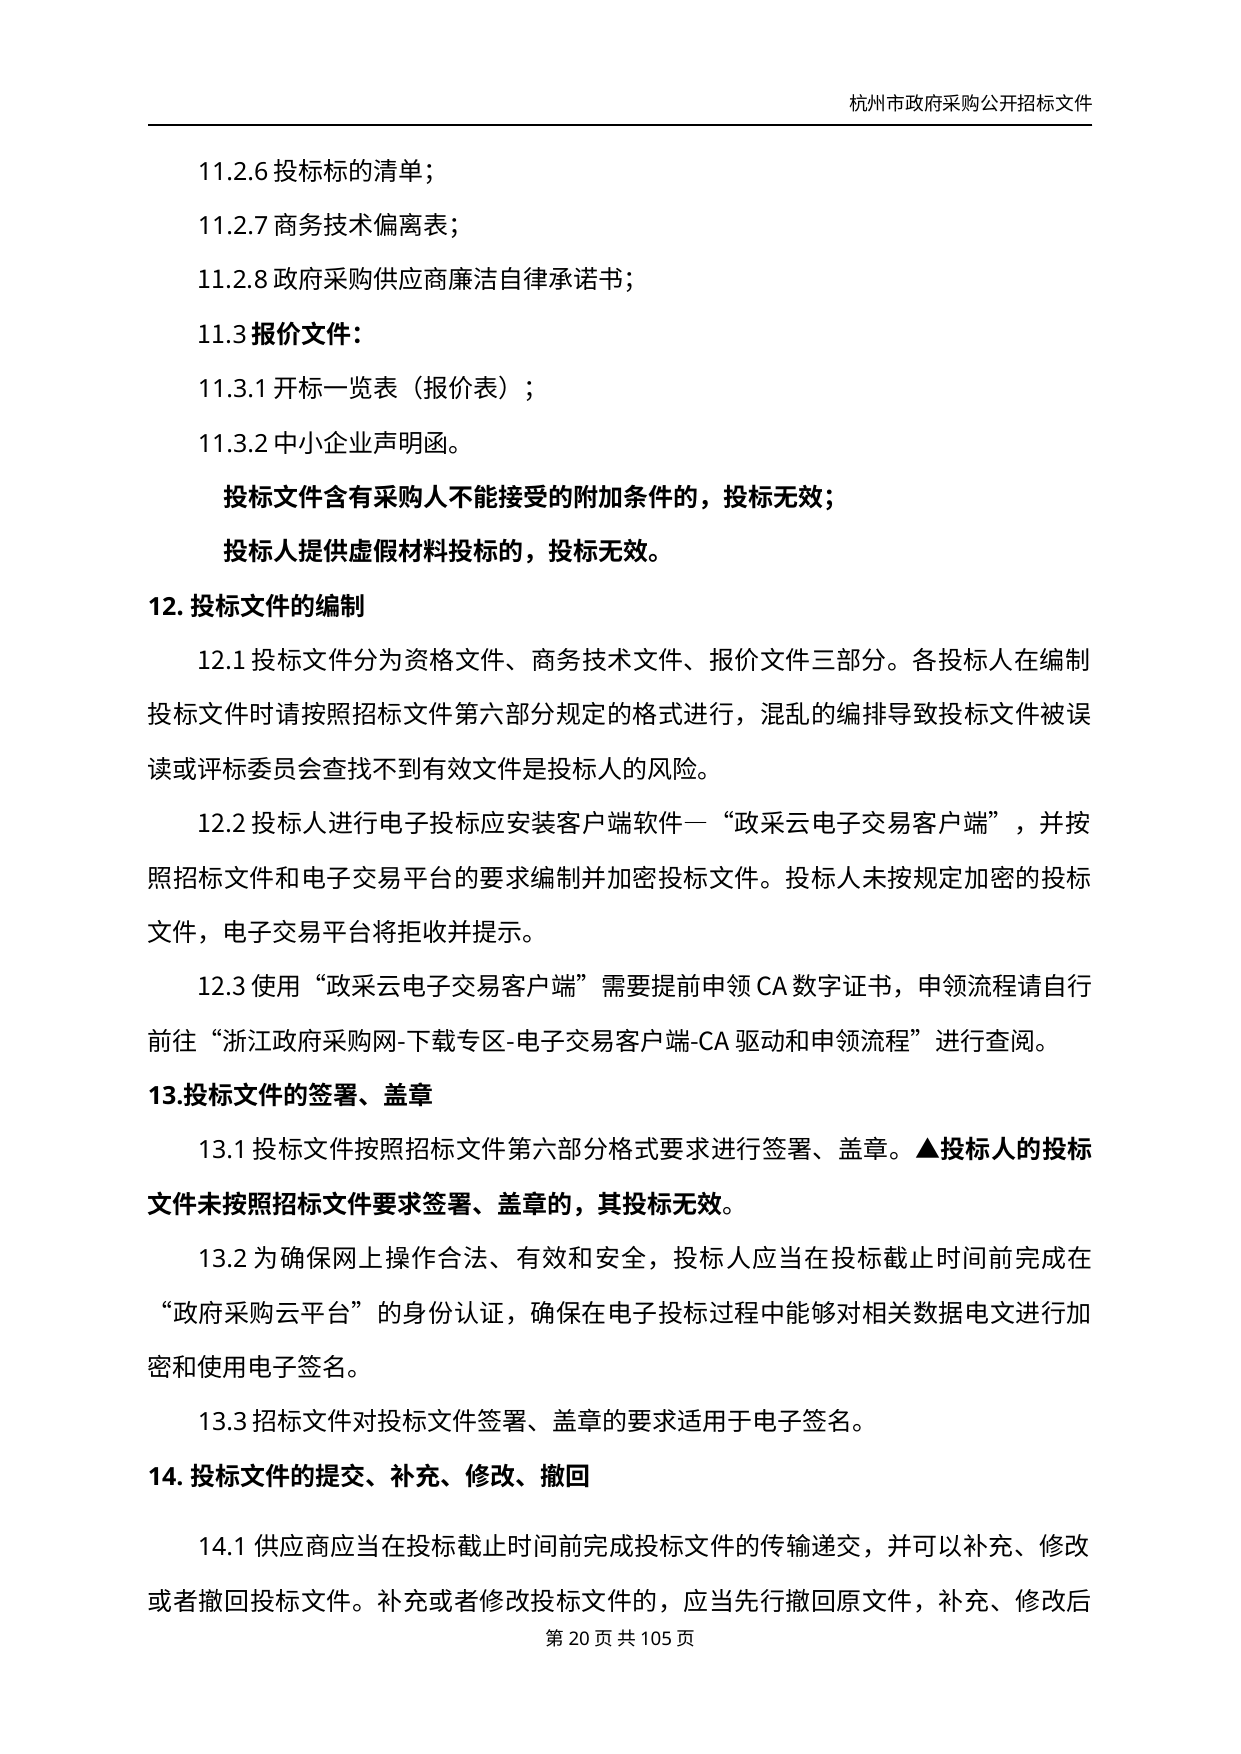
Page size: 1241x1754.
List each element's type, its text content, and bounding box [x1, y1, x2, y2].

text 14. 投标文件的提交、补充、修改、撤回 [148, 1456, 1092, 1492]
text 投标人提供虚假材料投标的，投标无效。 [148, 532, 1092, 568]
text 12.1投标文件分为资格文件、商务技术文件、报价文件三部分。各投标人在编制投标文件时请按照招标文件第六部分规定的格式进行，混乱的编排导致投标文件被误读或评标委员会查找不到有效文件是投标人的风险。 [148, 641, 1092, 786]
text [148, 1527, 1092, 1617]
text 11.3.1开标一览表（报价表）； [148, 369, 1092, 405]
text 12. 投标文件的编制 [148, 586, 1092, 622]
text 11.2.7商务技术偏离表； [148, 206, 1092, 242]
text 11.2.8政府采购供应商廉洁自律承诺书； [148, 260, 1092, 296]
text 12.2投标人进行电子投标应安装客户端软件—“政采云电子交易客户端”，并按照招标文件和电子交易平台的要求编制并加密投标文件。投标人未按规定加密的投标文件，电子交易平台将拒收并提示。 [148, 804, 1092, 949]
text 13.2为确保网上操作合法、有效和安全，投标人应当在投标截止时间前完成在“政府采购云平台”的身份认证，确保在电子投标过程中能够对相关数据电文进行加密和使用电子签名。 [148, 1239, 1092, 1384]
text 12.3使用“政采云电子交易客户端”需要提前申领CA数字证书，申领流程请自行前往“浙江政府采购网-下载专区-电子交易客户端-CA驱动和申领流程”进行查阅。 [148, 967, 1092, 1057]
text 13.1投标文件按照招标文件第六部分格式要求进行签署、盖章。▲投标人的投标文件未按照招标文件要求签署、盖章的，其投标无效。 [148, 1130, 1092, 1221]
text 11.3报价文件： [148, 314, 1092, 351]
text 11.2.6投标标的清单； [148, 151, 1092, 187]
text 投标文件含有采购人不能接受的附加条件的，投标无效； [148, 477, 1092, 514]
text 13.3招标文件对投标文件签署、盖章的要求适用于电子签名。 [148, 1402, 1092, 1438]
text 13.投标文件的签署、盖章 [148, 1076, 1092, 1112]
text 11.3.2中小企业声明函。 [148, 423, 1092, 459]
